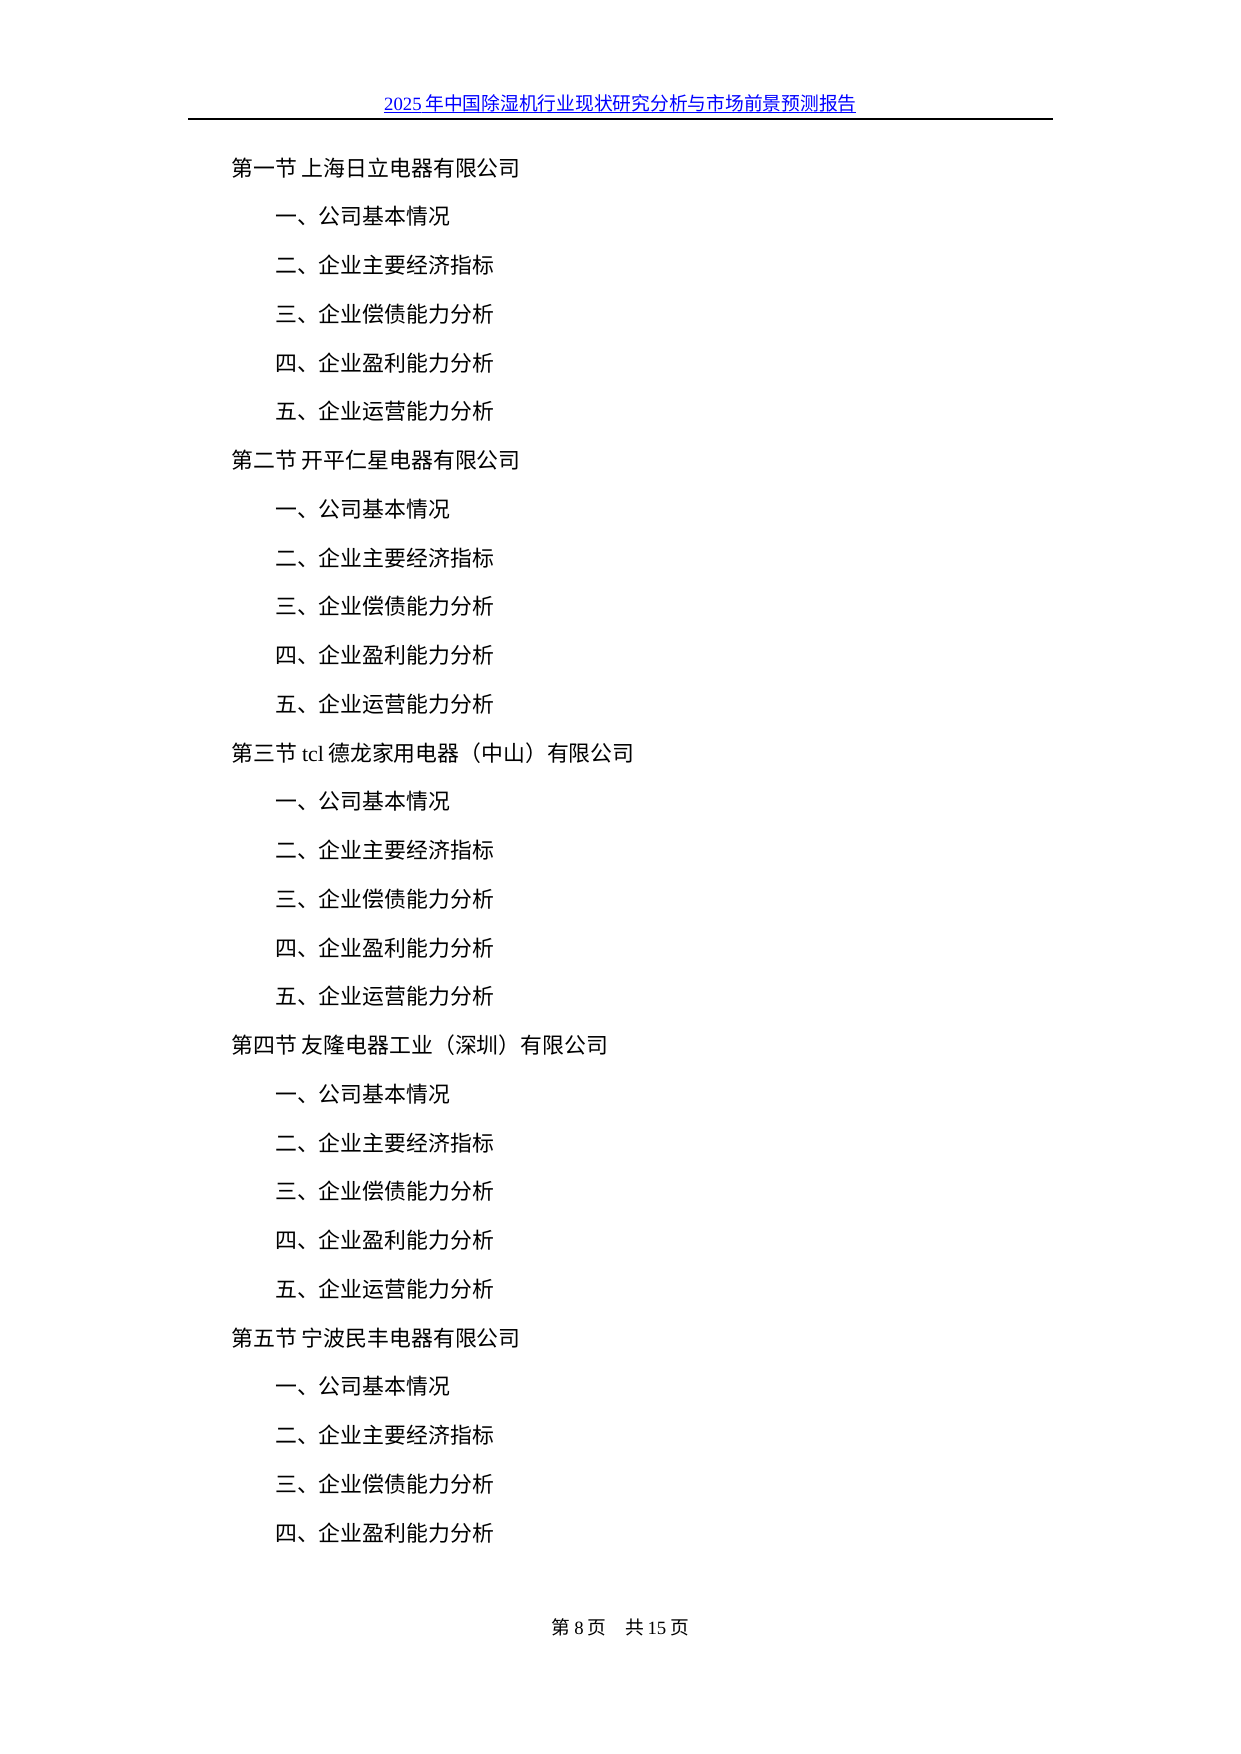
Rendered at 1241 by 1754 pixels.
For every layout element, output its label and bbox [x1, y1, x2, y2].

text [187, 150, 1053, 1548]
